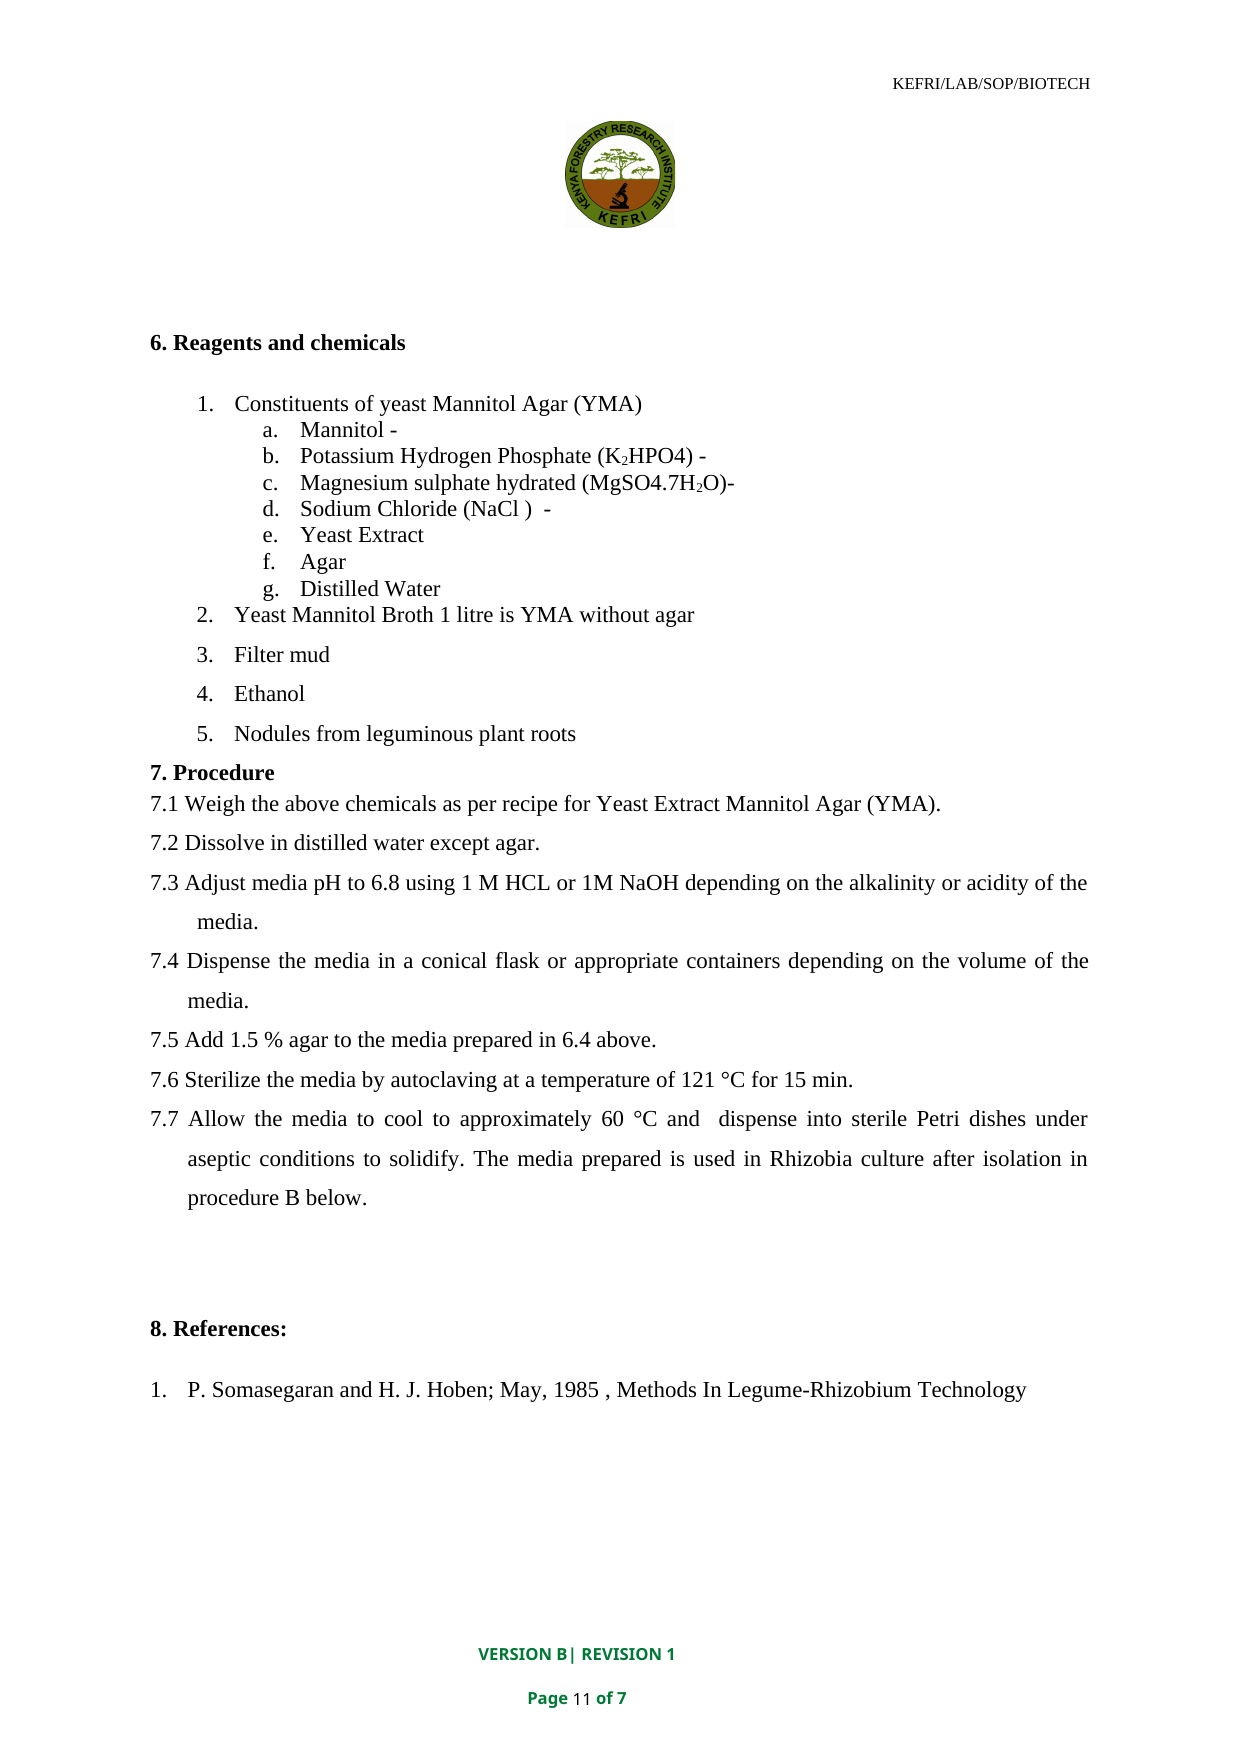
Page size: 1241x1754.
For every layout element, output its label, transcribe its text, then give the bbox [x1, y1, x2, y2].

list 7.2 Dissolve in distilled water except agar. [150, 829, 1090, 856]
list Distilled Water [262, 574, 1090, 601]
list Yeast Mannitol Broth 1 litre is YMA without agar [196, 601, 1090, 627]
list 7.3 Adjust media pH to 6.8 using 1 M HCL or 1M NaOH depending on the alkalinity or acidity of the media. [150, 869, 1090, 934]
list 7.5 Add 1.5 % agar to the media prepared in 6.4 above. [150, 1027, 1090, 1053]
list Magnesium sulphate hydrated (MgSO4.7H2O)- [262, 469, 1090, 495]
list Potassium Hydrogen Phosphate (K2HPO4) - [262, 442, 1090, 469]
list 7.7 Allow the media to cool to approximately 60 °C and dispense into sterile Petri dishes under aseptic conditions to solidify. The media prepared is used in Rhizobia culture after isolation in procedure B below. [150, 1106, 1090, 1211]
list Agar [262, 548, 1090, 574]
list P. Somasegaran and H. J. Hoben; May, 1985 , Methods In Legume-Rhizobium Technology [150, 1376, 1090, 1403]
list Constituents of yeast Mannitol Agar (YMA) [197, 390, 1090, 416]
list 7.4 Dispense the media in a conical flask or appropriate containers depending on the volume of the media. [150, 948, 1090, 1013]
list Mannitol - [262, 416, 1090, 442]
list Filter mud [196, 641, 1090, 667]
list Nodules from leguminous plant roots [196, 719, 1090, 746]
list Yeast Extract [262, 521, 1090, 548]
text 7. Procedure [150, 759, 1090, 786]
picture [565, 121, 675, 228]
list Sodium Chloride (NaCl ) - [262, 495, 1090, 521]
list Ethanol [196, 680, 1090, 706]
list 7.1 Weigh the above chemicals as per recipe for Yeast Extract Mannitol Agar (YMA). [150, 790, 1090, 816]
text 8. References: [150, 1315, 1090, 1342]
list 7.6 Sterilize the media by autoclaving at a temperature of 121 °C for 15 min. [150, 1066, 1090, 1092]
text 6. Reagents and chemicals [150, 329, 1090, 356]
